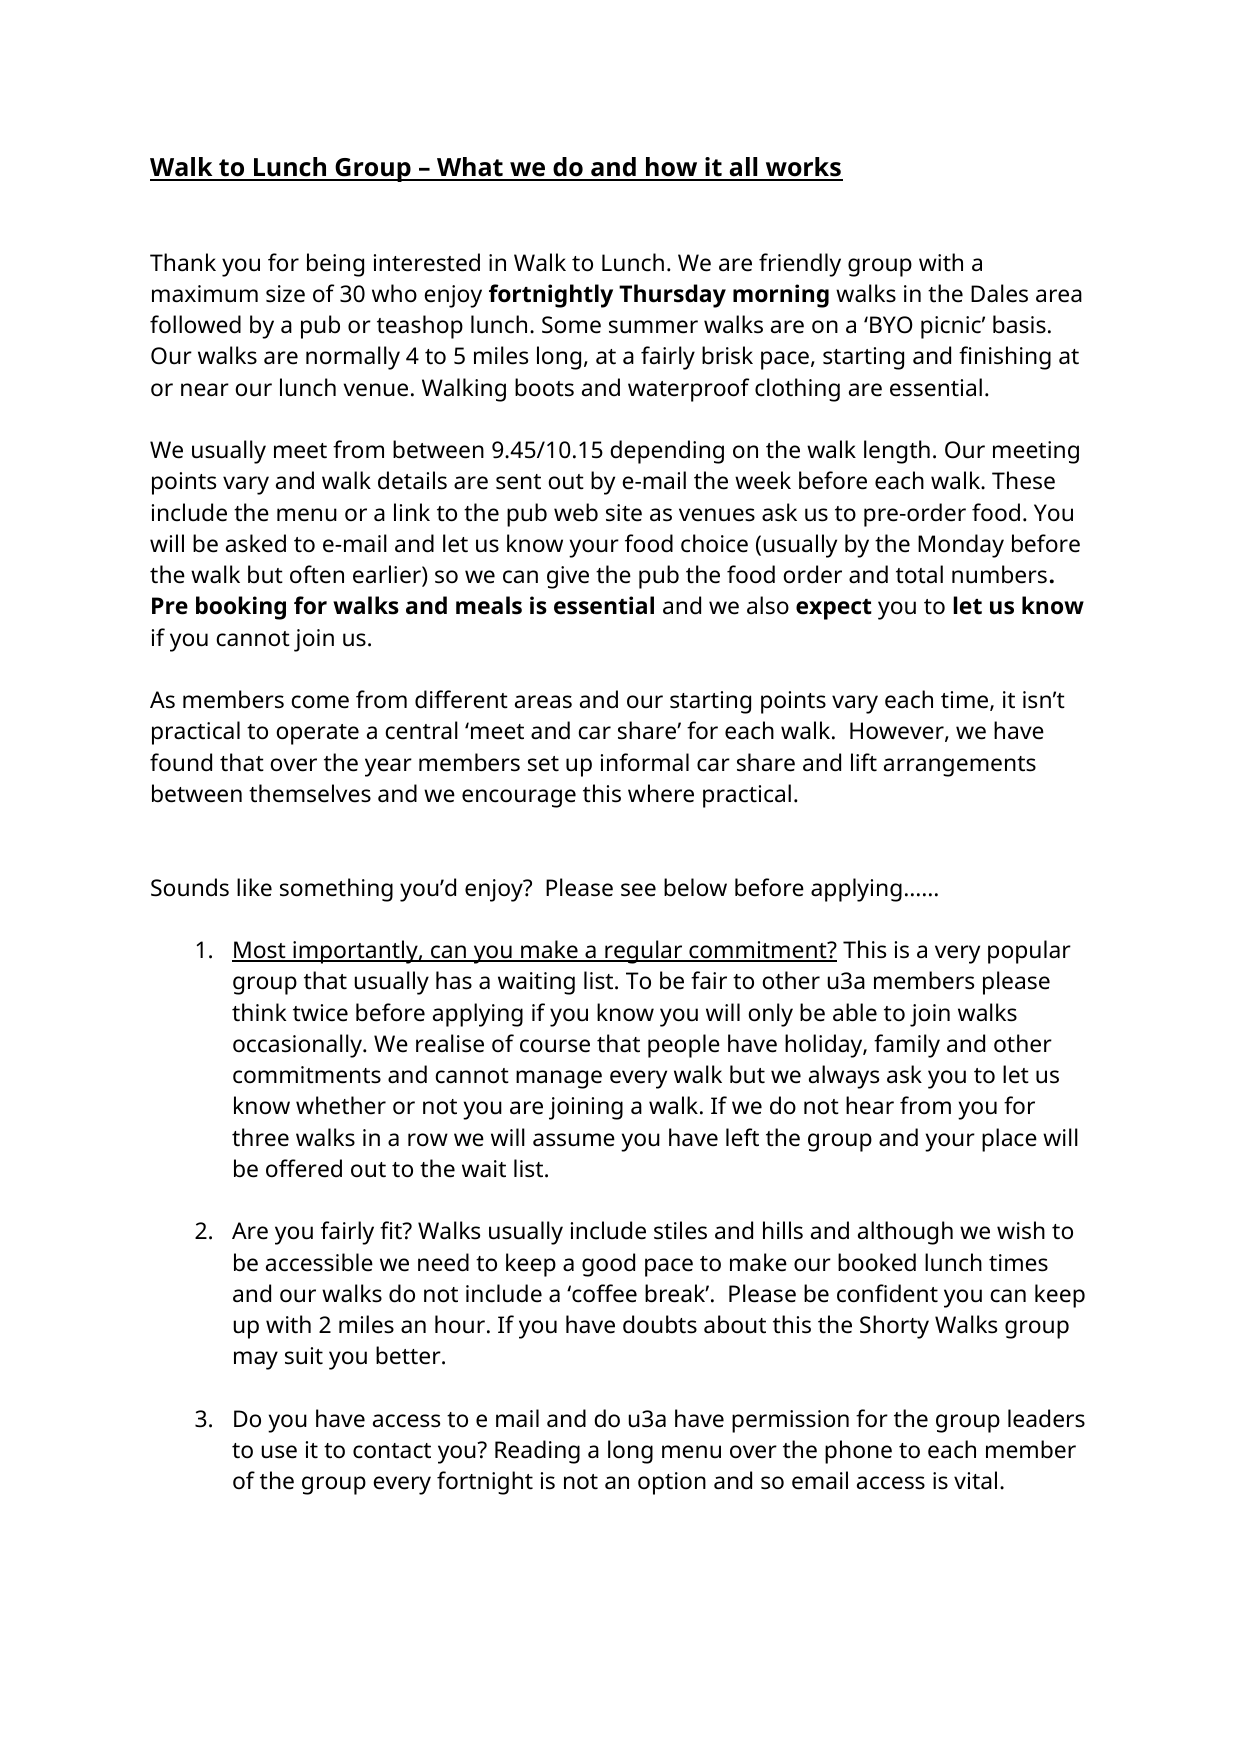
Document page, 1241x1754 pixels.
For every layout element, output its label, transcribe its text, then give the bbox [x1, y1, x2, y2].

text Thank you for being interested in Walk to Lunch. We are friendly group with a maximum size of 30 who enjoy fortnightly Thursday morning walks in the Dales area followed by a pub or teashop lunch. Some summer walks are on a ‘BYO picnic’ basis. Our walks are normally 4 to 5 miles long, at a fairly brisk pace, starting and finishing at or near our lunch venue. Walking boots and waterproof clothing are essential. [150, 247, 1090, 403]
list Are you fairly fit? Walks usually include stiles and hills and although we wish to be accessible we need to keep a good pace to make our booked lunch times and our walks do not include a ‘coffee break’. Please be confident you can keep up with 2 miles an hour. If you have doubts about this the Shorty Walks group may suit you better. [194, 1215, 1090, 1372]
list Most importantly, can you make a regular commitment? This is a very popular group that usually has a waiting list. To be fair to other u3a members please think twice before applying if you know you will only be able to join walks occasionally. We realise of course that people have holiday, family and other commitments and cannot manage every walk but we always ask you to let us know whether or not you are joining a walk. If we do not hear from you for three walks in a row we will assume you have left the group and your place will be offered out to the wait list. [194, 934, 1090, 1184]
text As members come from different areas and our starting points vary each time, it isn’t practical to operate a central ‘meet and car share’ for each walk. However, we have found that over the year members set up informal car share and lift arrangements between themselves and we encourage this where practical. [150, 684, 1090, 809]
text Sounds like something you’d enjoy? Please see below before applying…… [150, 872, 1090, 903]
text Walk to Lunch Group – What we do and how it all works [150, 150, 1090, 184]
text We usually meet from between 9.45/10.15 depending on the walk length. Our meeting points vary and walk details are sent out by e-mail the week before each walk. These include the menu or a link to the pub web site as venues ask us to pre-order food. You will be asked to e-mail and let us know your food choice (usually by the Monday before the walk but often earlier) so we can give the pub the food order and total numbers. Pre booking for walks and meals is essential and we also expect you to let us know if you cannot join us. [150, 434, 1090, 653]
list Do you have access to e mail and do u3a have permission for the group leaders to use it to contact you? Reading a long menu over the phone to each member of the group every fortnight is not an option and so email access is vital. [194, 1403, 1090, 1497]
